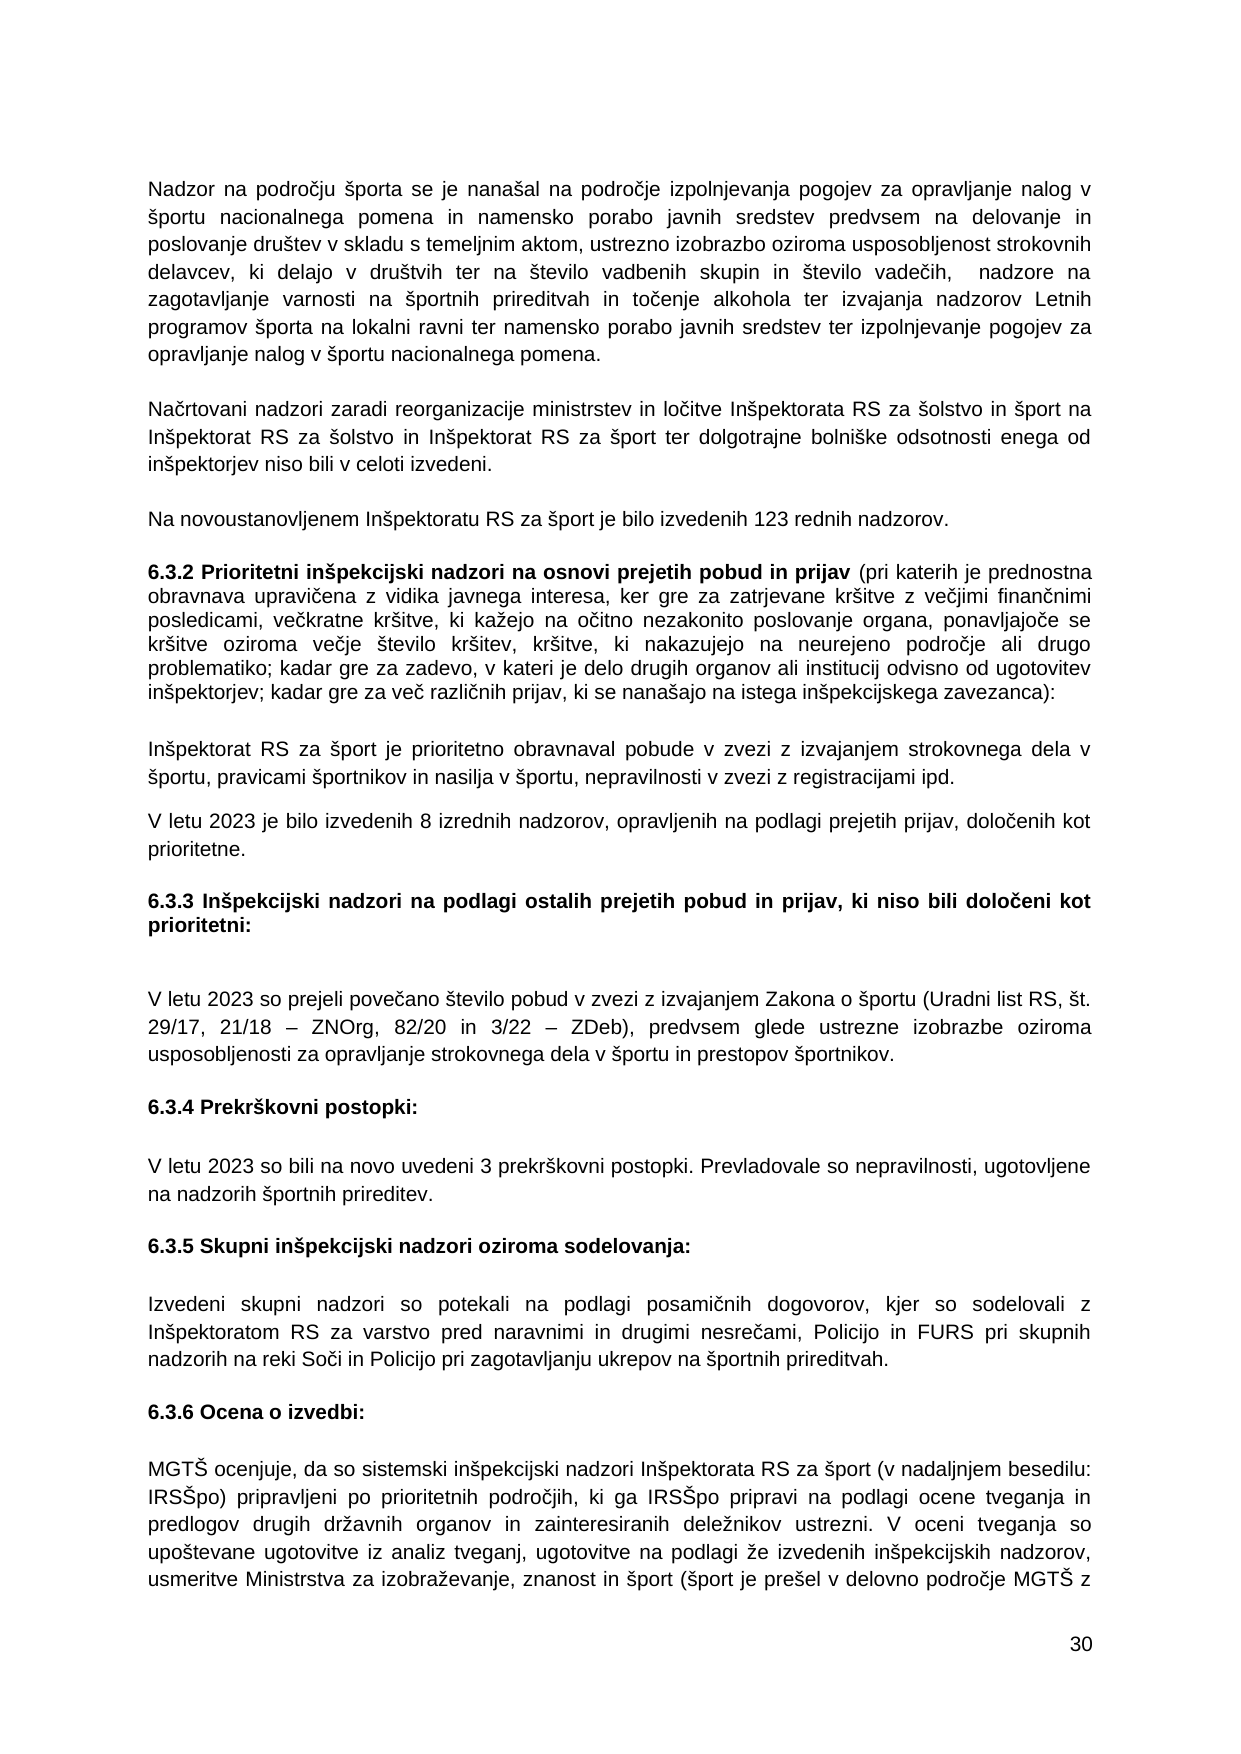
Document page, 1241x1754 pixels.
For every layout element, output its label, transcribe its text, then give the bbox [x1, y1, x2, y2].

text Načrtovani nadzori zaradi reorganizacije ministrstev in ločitve Inšpektorata RS za šolstvo in šport na Inšpektorat RS za šolstvo in Inšpektorat RS za šport ter dolgotrajne bolniške odsotnosti enega od inšpektorjev niso bili v celoti izvedeni. [148, 397, 1093, 476]
text V letu 2023 so prejeli povečano število pobud v zvezi z izvajanjem Zakona o športu (Uradni list RS, št. 29/17, 21/18 – ZNOrg, 82/20 in 3/22 – ZDeb), predvsem glede ustrezne izobrazbe oziroma usposobljenosti za opravljanje strokovnega dela v športu in prestopov športnikov. [148, 987, 1093, 1066]
text Na novoustanovljenem Inšpektoratu RS za šport je bilo izvedenih 123 rednih nadzorov. [148, 507, 1093, 531]
text Izvedeni skupni nadzori so potekali na podlagi posamičnih dogovorov, kjer so sodelovali z Inšpektoratom RS za varstvo pred naravnimi in drugimi nesrečami, Policijo in FURS pri skupnih nadzorih na reki Soči in Policijo pri zagotavljanju ukrepov na športnih prireditvah. [148, 1292, 1093, 1371]
subtitle 6.3.6 Ocena o izvedbi: [148, 1399, 1093, 1423]
subtitle 6.3.4 Prekrškovni postopki: [148, 1095, 1093, 1119]
text Nadzor na področju športa se je nanašal na področje izpolnjevanja pogojev za opravljanje nalog v športu nacionalnega pomena in namensko porabo javnih sredstev predvsem na delovanje in poslovanje društev v skladu s temeljnim aktom, ustrezno izobrazbo oziroma usposobljenost strokovnih delavcev, ki delajo v društvih ter na število vadbenih skupin in število vadečih, nadzore na zagotavljanje varnosti na športnih prireditvah in točenje alkohola ter izvajanja nadzorov Letnih programov športa na lokalni ravni ter namensko porabo javnih sredstev ter izpolnjevanje pogojev za opravljanje nalog v športu nacionalnega pomena. [148, 177, 1093, 366]
subtitle 6.3.5 Skupni inšpekcijski nadzori oziroma sodelovanja: [148, 1234, 1093, 1258]
subtitle 6.3.3 Inšpekcijski nadzori na podlagi ostalih prejetih pobud in prijav, ki niso bili določeni kot prioritetni: [148, 889, 1093, 937]
subtitle 6.3.2 Prioritetni inšpekcijski nadzori na osnovi prejetih pobud in prijav (pri katerih je prednostna obravnava upravičena z vidika javnega interesa, ker gre za zatrjevane kršitve z večjimi finančnimi posledicami, večkratne kršitve, ki kažejo na očitno nezakonito poslovanje organa, ponavljajoče se kršitve oziroma večje število kršitev, kršitve, ki nakazujejo na neurejeno področje ali drugo problematiko; kadar gre za zadevo, v kateri je delo drugih organov ali institucij odvisno od ugotovitev inšpektorjev; kadar gre za več različnih prijav, ki se nanašajo na istega inšpekcijskega zavezanca): [148, 560, 1093, 703]
text V letu 2023 so bili na novo uvedeni 3 prekrškovni postopki. Prevladovale so nepravilnosti, ugotovljene na nadzorih športnih prireditev. [148, 1154, 1093, 1206]
text V letu 2023 je bilo izvedenih 8 izrednih nadzorov, opravljenih na podlagi prejetih prijav, določenih kot prioritetne. [148, 809, 1093, 860]
text Inšpektorat RS za šport je prioritetno obravnaval pobude v zvezi z izvajanjem strokovnega dela v športu, pravicami športnikov in nasilja v športu, nepravilnosti v zvezi z registracijami ipd. [148, 737, 1093, 789]
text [148, 1457, 1093, 1591]
